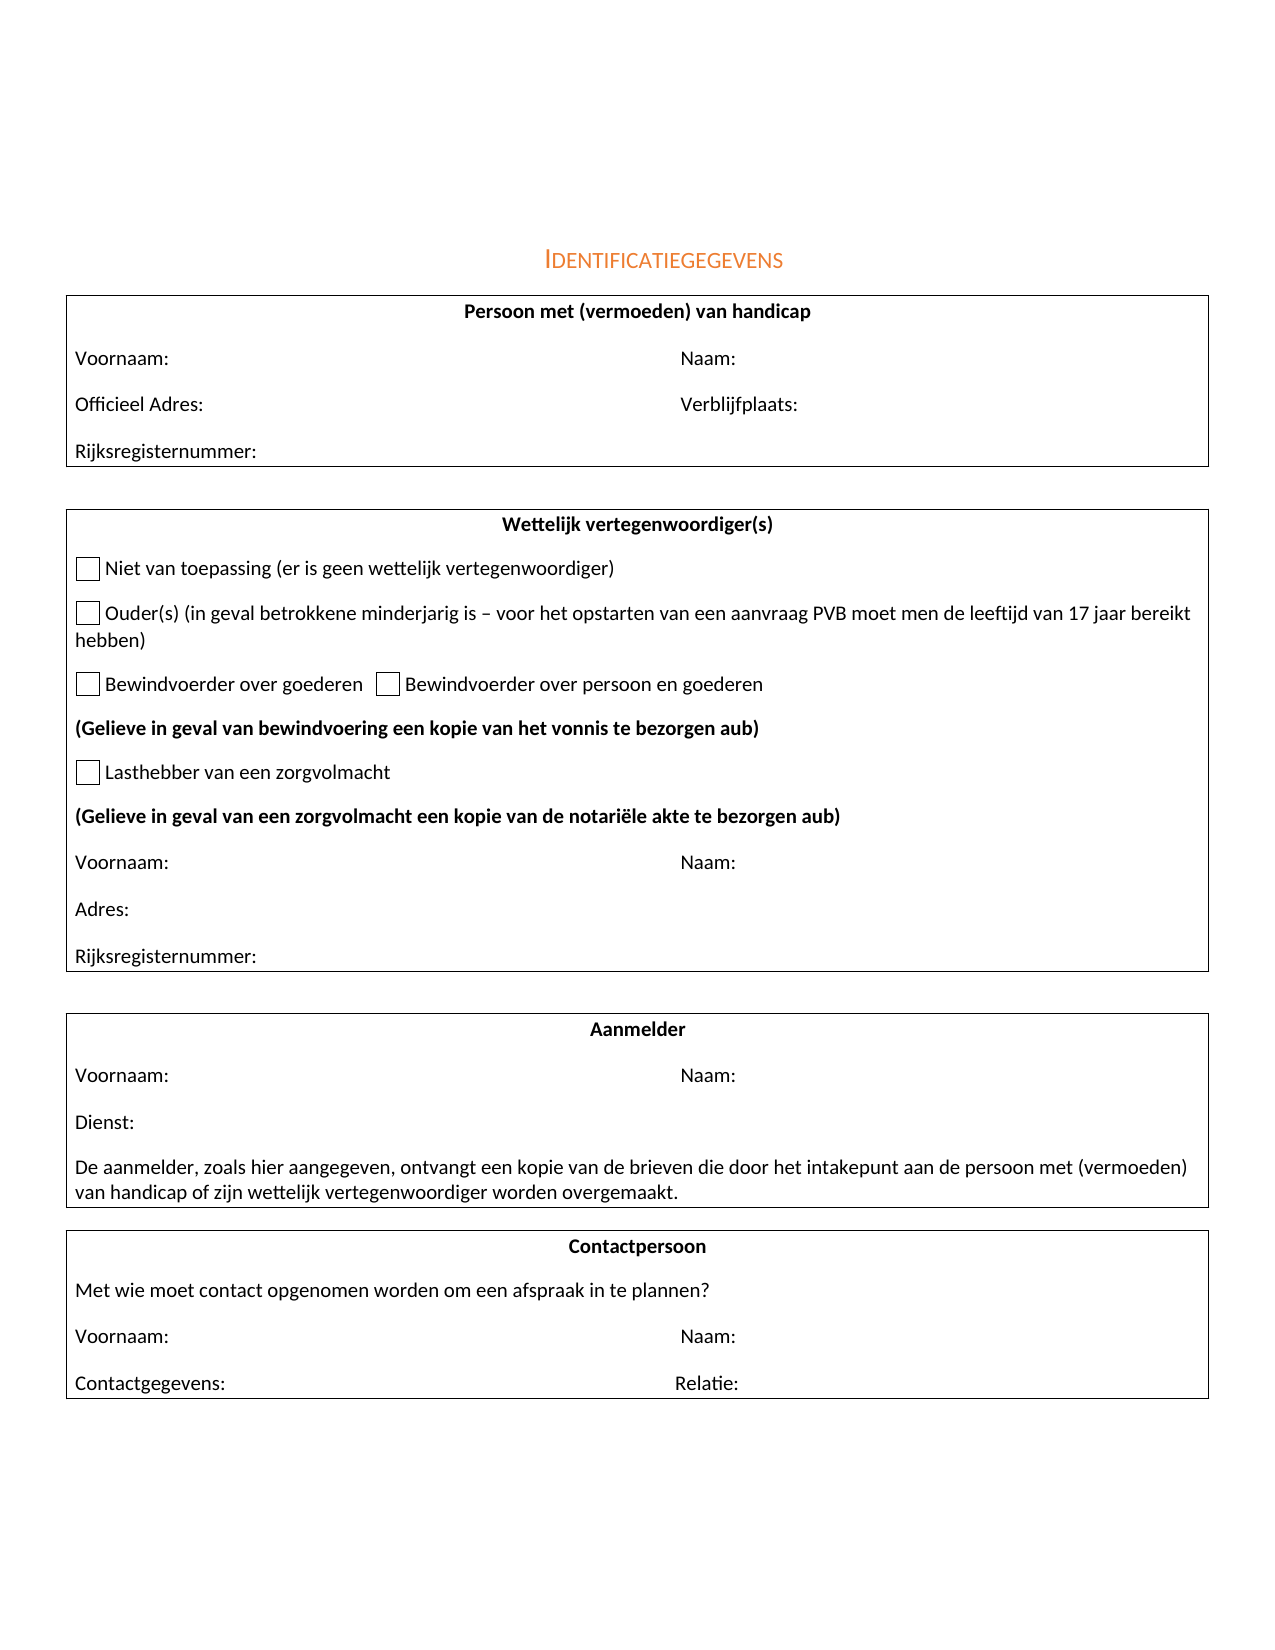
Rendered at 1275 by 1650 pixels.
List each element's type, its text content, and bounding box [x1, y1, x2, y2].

text Dienst: [67, 1104, 1208, 1135]
text De aanmelder, zoals hier aangegeven, ontvangt een kopie van de brieven die door het intakepunt aan de persoon met (vermoeden) van handicap of zijn wettelijk vertegenwoordiger worden overgemaakt. [67, 1151, 1208, 1207]
text Adres: [67, 891, 1208, 922]
text Rijksregisternummer: [67, 433, 1208, 466]
text Rijksregisternummer: [67, 938, 1208, 971]
text Wettelijk vertegenwoordiger(s) [67, 510, 1208, 537]
text Voornaam: Naam: [67, 1057, 1208, 1088]
text Voornaam: Naam: [67, 339, 1208, 371]
text Officieel Adres: Verblijfplaats: [67, 386, 1208, 417]
text Contactpersoon [67, 1231, 1208, 1259]
text Ouder(s) (in geval betrokkene minderjarig is – voor het opstarten van een aanvraag PVB moet men de leeftijd van 17 jaar bereikt hebben) [67, 597, 1208, 652]
text Met wie moet contact opgenomen worden om een afspraak in te plannen? [67, 1274, 1208, 1303]
text (Gelieve in geval van bewindvoering een kopie van het vonnis te bezorgen aub) [67, 712, 1208, 741]
text Lasthebber van een zorgvolmacht [67, 756, 1208, 785]
text Voornaam: Naam: [67, 1318, 1208, 1349]
text Identificatiegegevens [127, 240, 1200, 276]
text Voornaam: Naam: [67, 844, 1208, 875]
text Persoon met (vermoeden) van handicap [67, 296, 1208, 324]
text (Gelieve in geval van een zorgvolmacht een kopie van de notariële akte te bezorgen aub) [67, 800, 1208, 829]
text Niet van toepassing (er is geen wettelijk vertegenwoordiger) [67, 552, 1208, 581]
text Contactgegevens: Relatie: [67, 1365, 1208, 1398]
text Bewindvoerder over goederen Bewindvoerder over persoon en goederen [67, 668, 1208, 697]
text Aanmelder [67, 1014, 1208, 1042]
